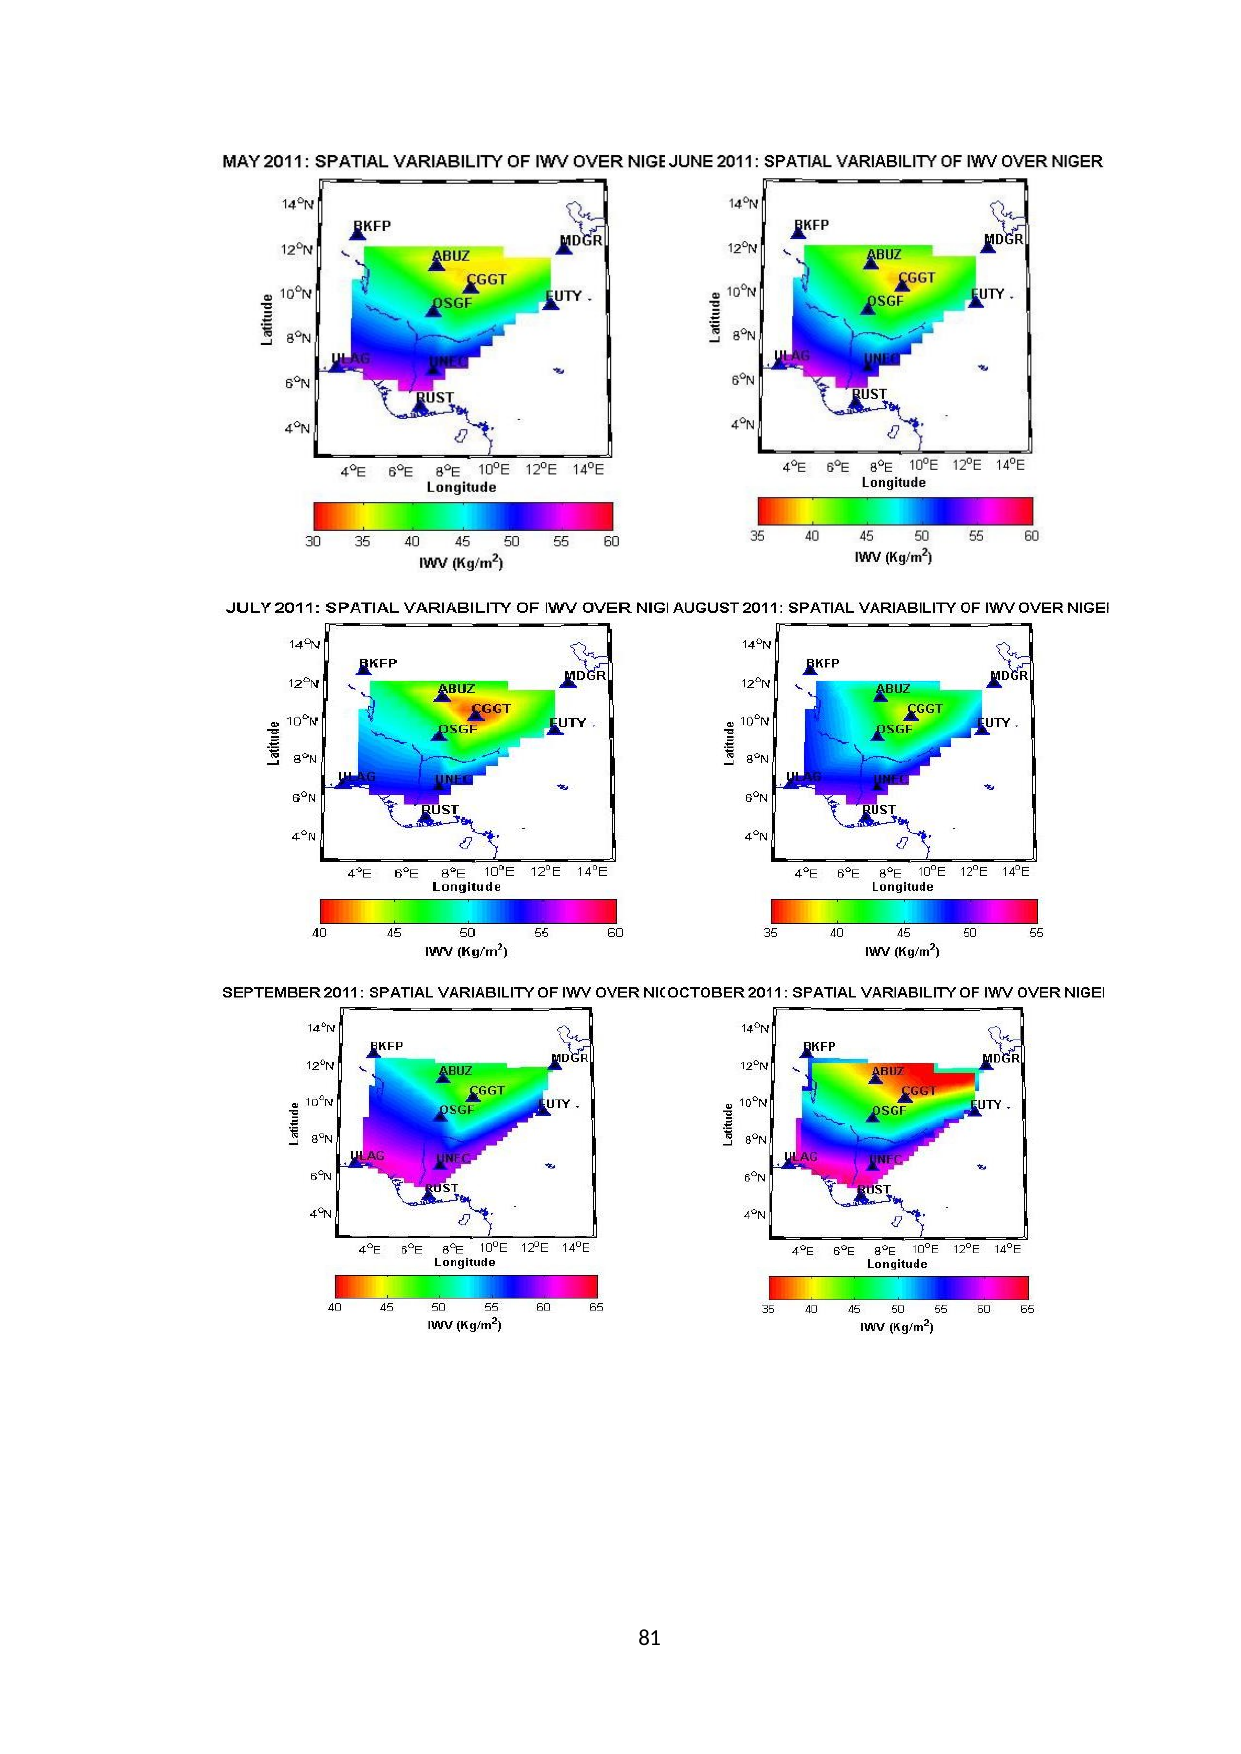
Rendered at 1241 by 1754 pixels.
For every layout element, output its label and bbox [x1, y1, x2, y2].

picture [218, 595, 1109, 964]
picture [217, 154, 1104, 573]
picture [218, 986, 1104, 1335]
